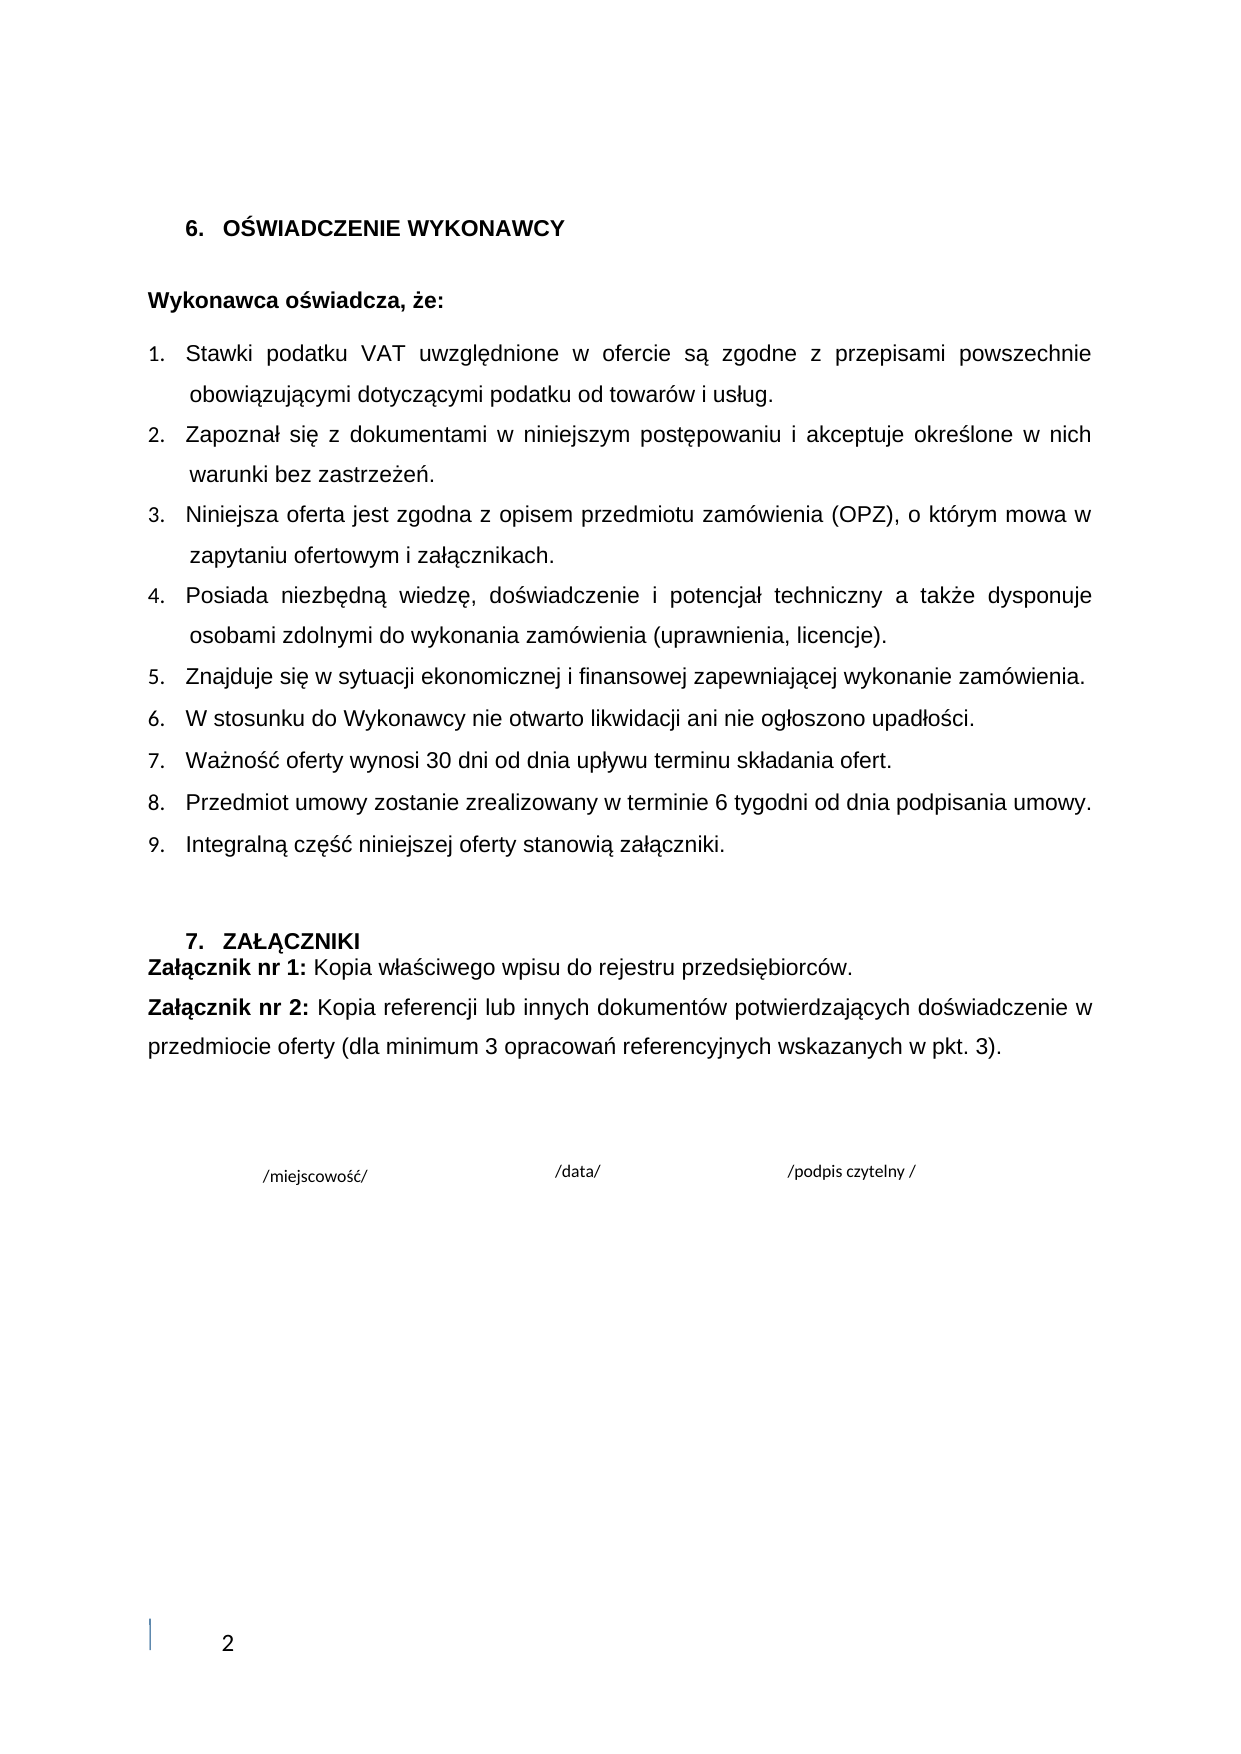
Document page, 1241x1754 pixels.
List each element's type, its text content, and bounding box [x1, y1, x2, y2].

list Przedmiot umowy zostanie zrealizowany w terminie 6 tygodni od dnia podpisania umowy. [148, 788, 1092, 816]
list Posiada niezbędną wiedzę, doświadczenie i potencjał techniczny a także dysponuje osobami zdolnymi do wykonania zamówienia (uprawnienia, licencje). [148, 581, 1092, 649]
text Załącznik nr 2: Kopia referencji lub innych dokumentów potwierdzających doświadczenie w przedmiocie oferty (dla minimum 3 opracowań referencyjnych wskazanych w pkt. 3). [148, 994, 1092, 1060]
list ZAŁĄCZNIKI [185, 931, 1092, 954]
list Zapoznał się z dokumentami w niniejszym postępowaniu i akceptuje określone w nich warunki bez zastrzeżeń. [148, 420, 1092, 487]
list Niniejsza oferta jest zgodna z opisem przedmiotu zamówienia (OPZ), o którym mowa w zapytaniu ofertowym i załącznikach. [148, 501, 1092, 568]
list Stawki podatku VAT uwzględnione w ofercie są zgodne z przepisami powszechnie obowiązującymi dotyczącymi podatku od towarów i usług. [148, 339, 1092, 407]
list Integralną część niniejszej oferty stanowią załączniki. [148, 830, 1092, 858]
list Znajduje się w sytuacji ekonomicznej i finansowej zapewniającej wykonanie zamówienia. [148, 662, 1092, 690]
list OŚWIADCZENIE WYKONAWCY [185, 218, 1092, 241]
list W stosunku do Wykonawcy nie otwarto likwidacji ani nie ogłoszono upadłości. [148, 704, 1092, 732]
list Ważność oferty wynosi 30 dni od dnia upływu terminu składania ofert. [148, 746, 1092, 774]
text Załącznik nr 1: Kopia właściwego wpisu do rejestru przedsiębiorców. [148, 954, 1092, 981]
text Wykonawca oświadcza, że: [148, 290, 1092, 313]
